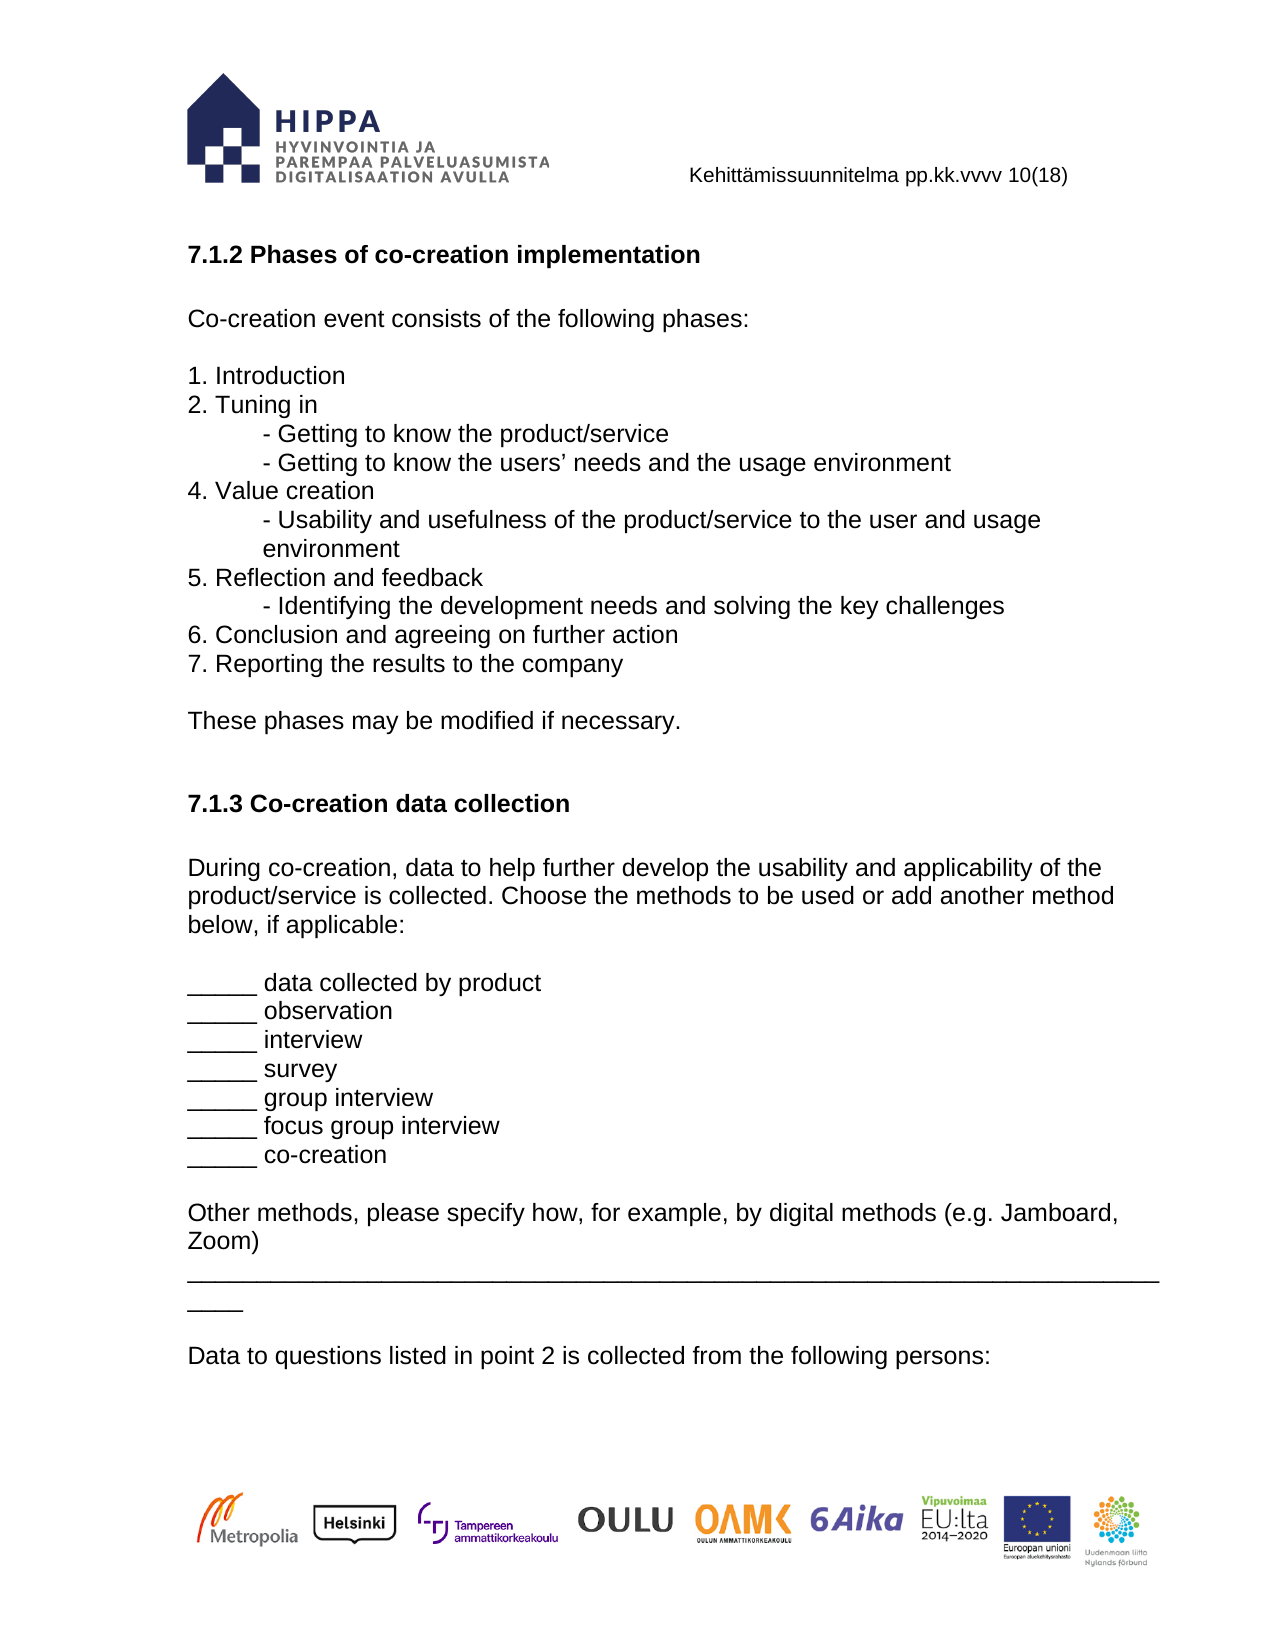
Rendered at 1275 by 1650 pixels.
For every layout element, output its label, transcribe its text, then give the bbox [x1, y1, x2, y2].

text Other methods, please specify how, for example, by digital methods (e.g. Jamboard, Zoom) __________________________________________________________________________ [187, 1197, 1163, 1312]
picture [187, 1478, 1163, 1577]
text 5. Reflection and feedback [187, 562, 1163, 591]
text During co-creation, data to help further develop the usability and applicability of the product/service is collected. Choose the methods to be used or add another method below, if applicable: [187, 852, 1163, 939]
text 6. Conclusion and agreeing on further action [187, 620, 1163, 649]
text _____ survey [187, 1054, 1163, 1082]
subtitle 7.1.2 Phases of co-creation implementation [187, 240, 1163, 269]
text _____ data collected by product [187, 967, 1163, 996]
text Co-creation event consists of the following phases: [187, 304, 1163, 332]
text 1. Introduction [187, 361, 1163, 390]
text _____ co-creation [187, 1140, 1163, 1169]
text 2. Tuning in [187, 390, 1163, 419]
text - Identifying the development needs and solving the key challenges [262, 591, 1163, 620]
text _____ focus group interview [187, 1111, 1163, 1140]
text - Getting to know the users’ needs and the usage environment [187, 447, 1163, 476]
picture [187, 73, 550, 183]
text _____ observation [187, 996, 1163, 1025]
subtitle 7.1.3 Co-creation data collection [187, 789, 1163, 817]
text _____ interview [187, 1025, 1163, 1054]
text - Getting to know the product/service [187, 419, 1163, 447]
text _____ group interview [187, 1082, 1163, 1111]
text 4. Value creation [187, 476, 1163, 505]
text - Usability and usefulness of the product/service to the user and usage environment [262, 505, 1163, 562]
text Data to questions listed in point 2 is collected from the following persons: [187, 1341, 1163, 1370]
text 7. Reporting the results to the company [187, 649, 1163, 677]
text These phases may be modified if necessary. [187, 706, 1163, 735]
